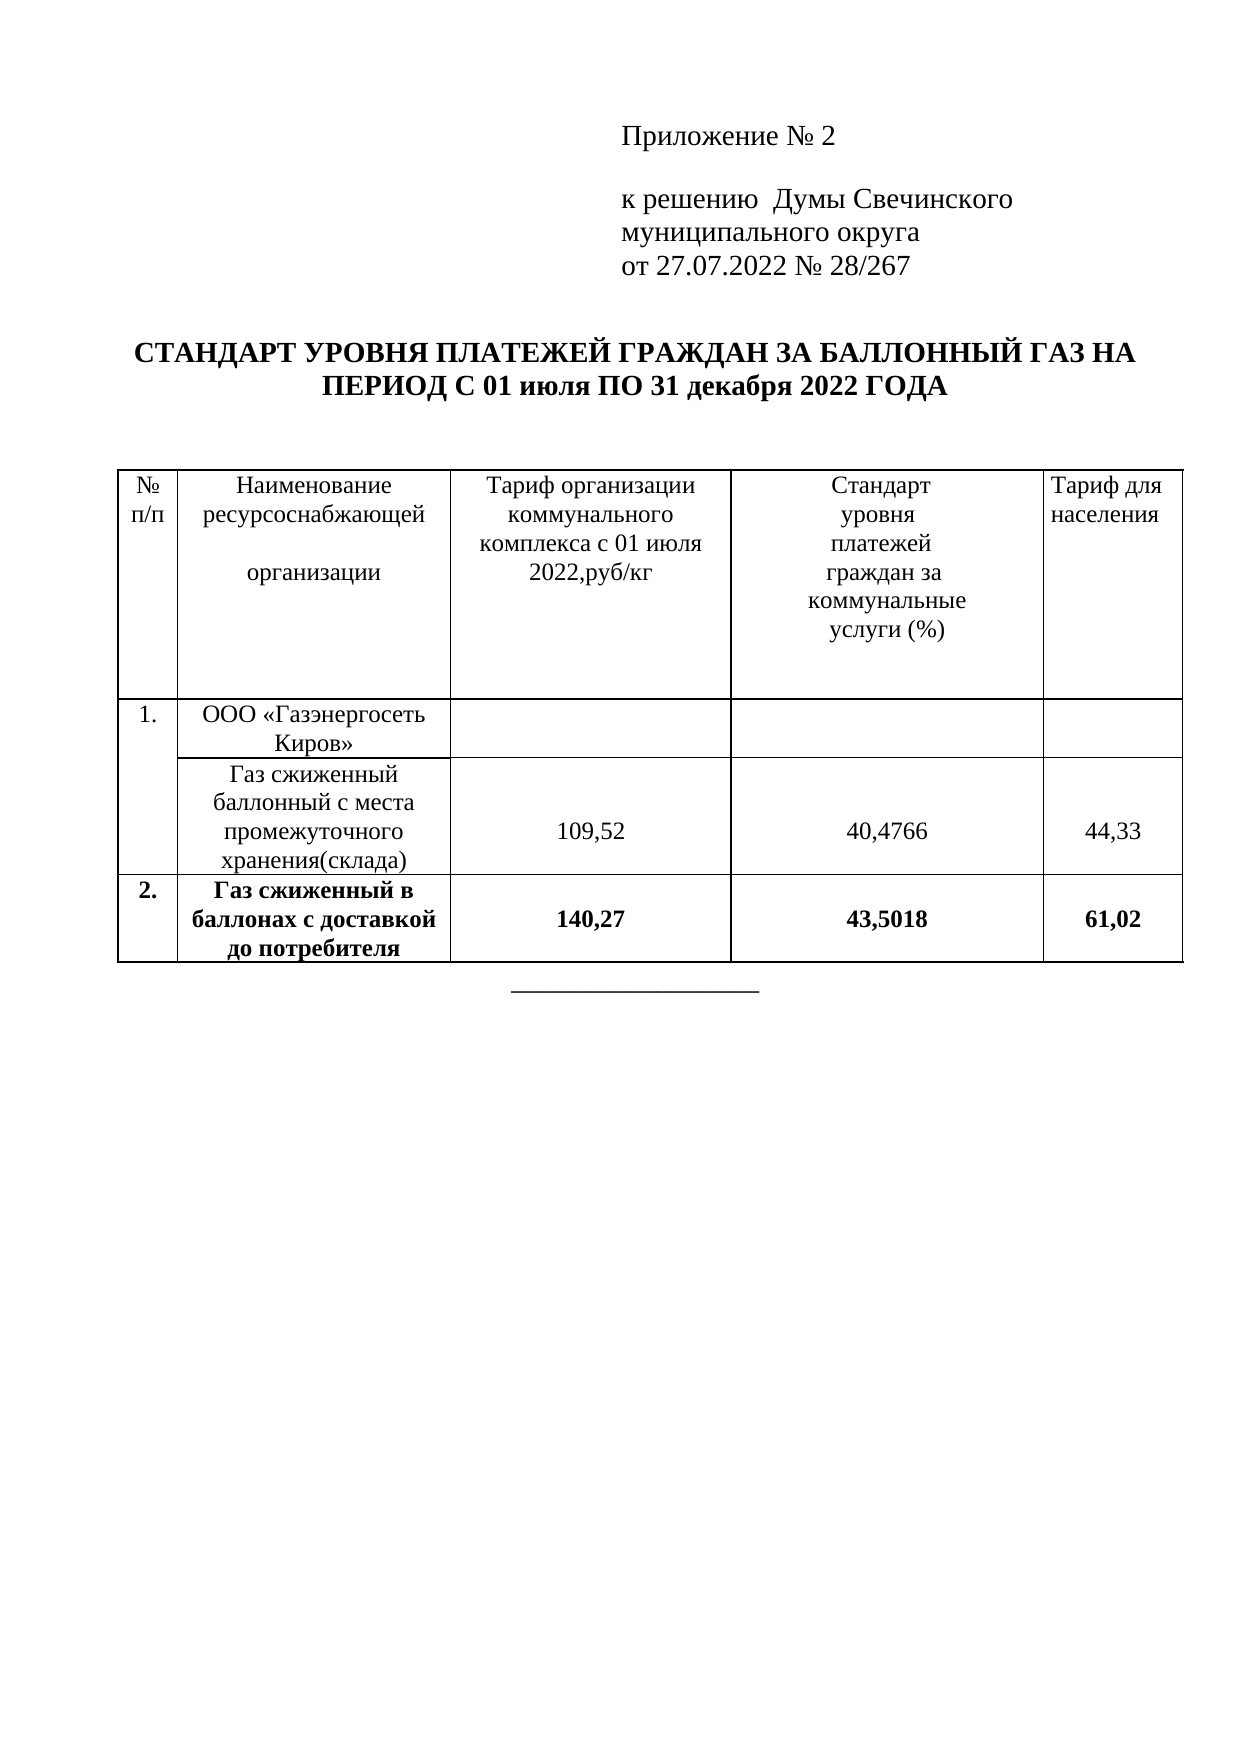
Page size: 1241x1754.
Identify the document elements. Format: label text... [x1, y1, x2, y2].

table_cell 1. [119, 700, 177, 874]
table_header № п/п [119, 471, 177, 698]
table_cell [732, 700, 1043, 757]
text муниципального округа [118, 214, 1152, 248]
text _________________ [118, 963, 1152, 996]
table_header Наименование ресурсоснабжающей организации [178, 471, 450, 698]
table_cell Газ сжиженный в баллонах с доставкой до потребителя [178, 875, 450, 961]
table_header Тариф организации коммунального комплекса с 01 июля 2022,руб/кг [451, 471, 730, 698]
text от 27.07.2022 № 28/267 [118, 248, 1152, 282]
table_cell 109,52 [451, 758, 730, 874]
table_cell [1044, 700, 1182, 757]
table_cell 40,4766 [732, 758, 1043, 874]
table_header Стандарт уровня платежей граждан за коммунальные услуги (%) [732, 471, 1043, 698]
table_cell 43,5018 [732, 875, 1043, 961]
text ПЕРИОД С 01 июля ПО 31 декабря 2022 ГОДА [118, 368, 1152, 402]
table_cell ООО «Газэнергосеть Киров» [178, 700, 450, 757]
table_cell Газ сжиженный баллонный с места промежуточного хранения(склада) [178, 759, 450, 874]
text к решению Думы Свечинского [118, 181, 1152, 214]
table_cell 140,27 [451, 875, 730, 961]
text СТАНДАРТ УРОВНЯ ПЛАТЕЖЕЙ ГРАЖДАН ЗА БАЛЛОННЫЙ ГАЗ НА [118, 335, 1152, 368]
table_header Тариф для населения [1044, 471, 1182, 698]
table_cell 44,33 [1044, 758, 1182, 874]
table_cell 2. [119, 875, 177, 961]
text Приложение № 2 [118, 118, 1152, 152]
table_cell [451, 700, 730, 757]
table_cell 61,02 [1044, 875, 1182, 961]
